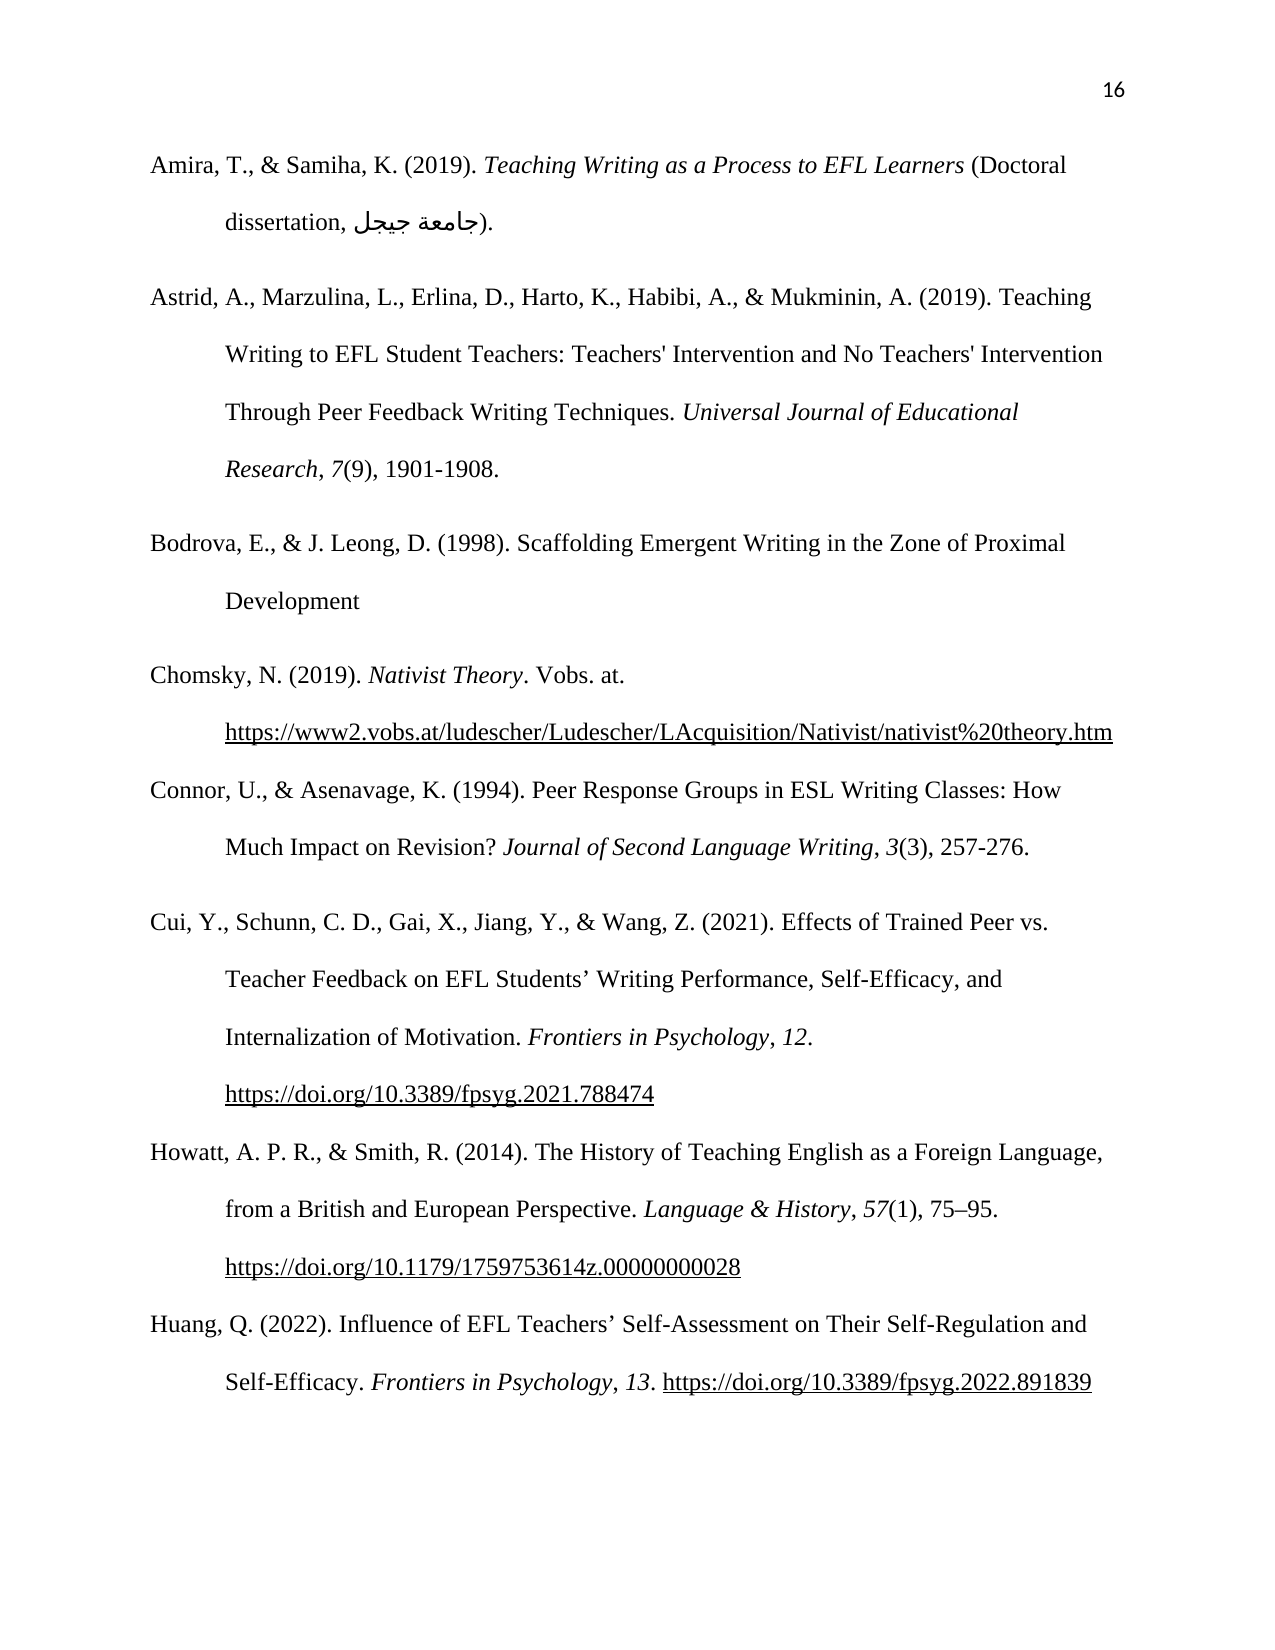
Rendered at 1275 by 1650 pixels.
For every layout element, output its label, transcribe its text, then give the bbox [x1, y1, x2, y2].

text Chomsky, N. (2019). Nativist Theory. Vobs. at. https://www2.vobs.at/ludescher/Ludescher/LAcquisition/Nativist/nativist%20theory.htm [150, 660, 1125, 746]
text Bodrova, E., & J. Leong, D. (1998). Scaffolding Emergent Writing in the Zone of Proximal Development [150, 528, 1125, 614]
text Astrid, A., Marzulina, L., Erlina, D., Harto, K., Habibi, A., & Mukminin, A. (2019). Teaching Writing to EFL Student Teachers: Teachers' Intervention and No Teachers' Intervention Through Peer Feedback Writing Techniques. Universal Journal of Educational Research, 7(9), 1901-1908. [150, 282, 1125, 483]
text Cui, Y., Schunn, C. D., Gai, X., Jiang, Y., & Wang, Z. (2021). Effects of Trained Peer vs. Teacher Feedback on EFL Students’ Writing Performance, Self-Efficacy, and Internalization of Motivation. Frontiers in Psychology, 12. https://doi.org/10.3389/fpsyg.2021.788474 [150, 907, 1125, 1108]
text Amira, T., & Samiha, K. (2019). Teaching Writing as a Process to EFL Learners (Doctoral dissertation, جامعة جيجل).‎ [150, 150, 1125, 236]
text Huang, Q. (2022). Influence of EFL Teachers’ Self-Assessment on Their Self-Regulation and Self-Efficacy. Frontiers in Psychology, 13. https://doi.org/10.3389/fpsyg.2022.891839 [150, 1309, 1125, 1395]
text Connor, U., & Asenavage, K. (1994). Peer Response Groups in ESL Writing Classes: How Much Impact on Revision? Journal of Second Language Writing, 3(3), 257-276. [150, 775, 1125, 861]
text Howatt, A. P. R., & Smith, R. (2014). The History of Teaching English as a Foreign Language, from a British and European Perspective. Language & History, 57(1), 75–95. https://doi.org/10.1179/1759753614z.00000000028 [150, 1137, 1125, 1280]
